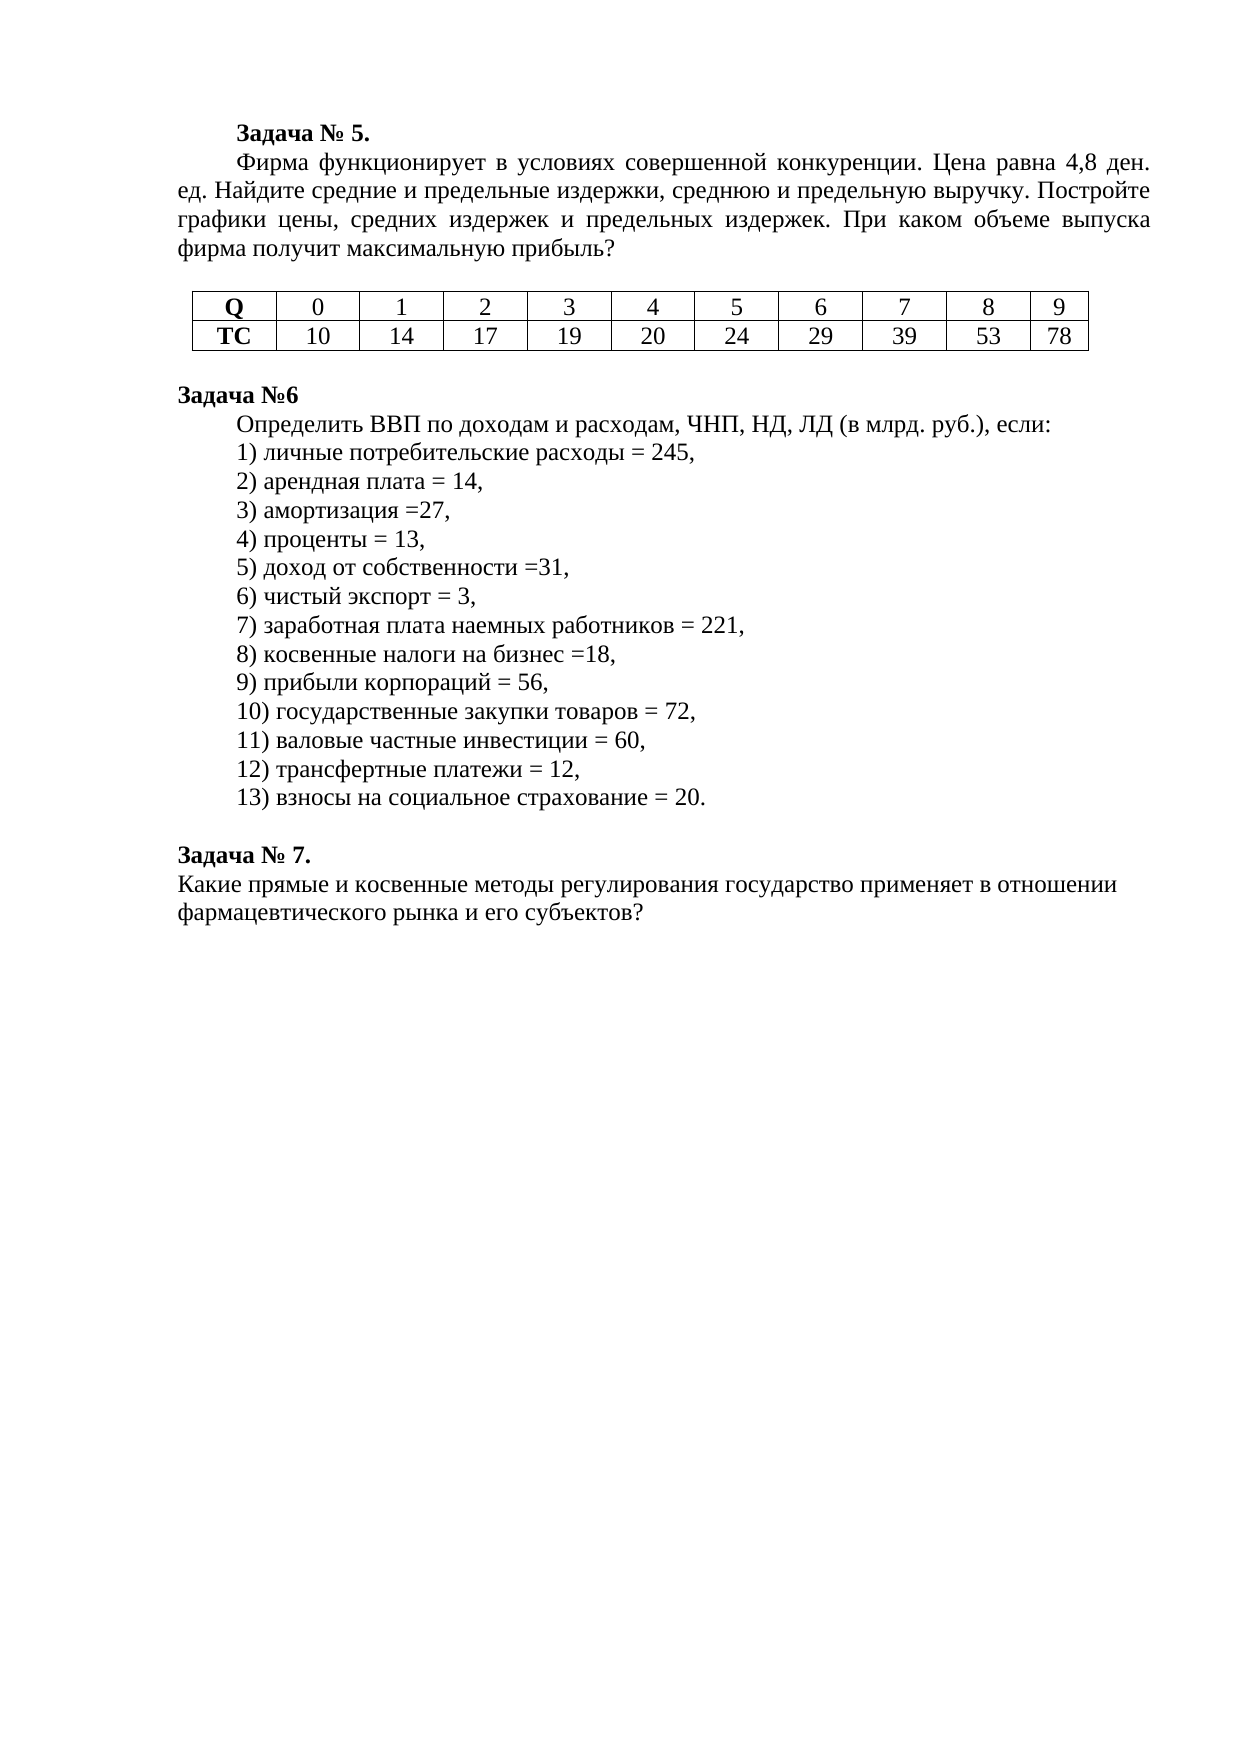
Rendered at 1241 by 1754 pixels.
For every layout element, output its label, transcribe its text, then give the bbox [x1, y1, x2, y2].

text 13) взносы на социальное страхование = 20. [177, 782, 1152, 811]
text 12) трансфертные платежи = 12, [177, 754, 1152, 782]
text Задача № 7. [177, 840, 1152, 869]
text 7) заработная плата наемных работников = 221, [177, 610, 1152, 639]
table_header Q [193, 292, 276, 320]
text 8) косвенные налоги на бизнес =18, [177, 639, 1152, 667]
table_cell 19 [528, 321, 611, 350]
text 4) проценты = 13, [177, 524, 1152, 552]
table_header 4 [612, 292, 694, 320]
table_header 3 [528, 292, 611, 320]
table_header 8 [947, 292, 1030, 320]
text 6) чистый экспорт = 3, [177, 581, 1152, 610]
table_header 1 [360, 292, 443, 320]
table_cell 53 [947, 321, 1030, 350]
text Какие прямые и косвенные методы регулирования государство применяет в отношении фармацевтического рынка и его субъектов? [177, 869, 1152, 926]
table_header 0 [277, 292, 359, 320]
text Задача №6 [177, 380, 1152, 409]
table_cell 14 [360, 321, 443, 350]
table_header 6 [779, 292, 862, 320]
text 9) прибыли корпораций = 56, [177, 667, 1152, 696]
text Определить ВВП по доходам и расходам, ЧНП, НД, ЛД (в млрд. руб.), если: [177, 409, 1152, 437]
table_header 5 [695, 292, 778, 320]
table_cell 20 [612, 321, 694, 350]
text Фирма функционирует в условиях совершенной конкуренции. Цена равна 4,8 ден. ед. Найдите средние и предельные издержки, среднюю и предельную выручку. Постройте графики цены, средних издержек и предельных издержек. При каком объеме выпуска фирма получит максимальную прибыль? [177, 147, 1152, 262]
text 10) государственные закупки товаров = 72, [177, 696, 1152, 725]
text 11) валовые частные инвестиции = 60, [177, 725, 1152, 754]
table_cell 10 [277, 321, 359, 350]
text 5) доход от собственности =31, [177, 552, 1152, 581]
table_cell TC [193, 321, 276, 350]
table_cell 24 [695, 321, 778, 350]
table_header 9 [1031, 292, 1088, 320]
table_cell 29 [779, 321, 862, 350]
text Задача № 5. [177, 118, 1152, 147]
table_cell 39 [863, 321, 946, 350]
table_header 2 [444, 292, 527, 320]
text 3) амортизация =27, [177, 495, 1152, 524]
table_header 7 [863, 292, 946, 320]
text 2) арендная плата = 14, [177, 466, 1152, 495]
table_cell 78 [1031, 321, 1088, 350]
table_cell 17 [444, 321, 527, 350]
text 1) личные потребительские расходы = 245, [177, 437, 1152, 466]
